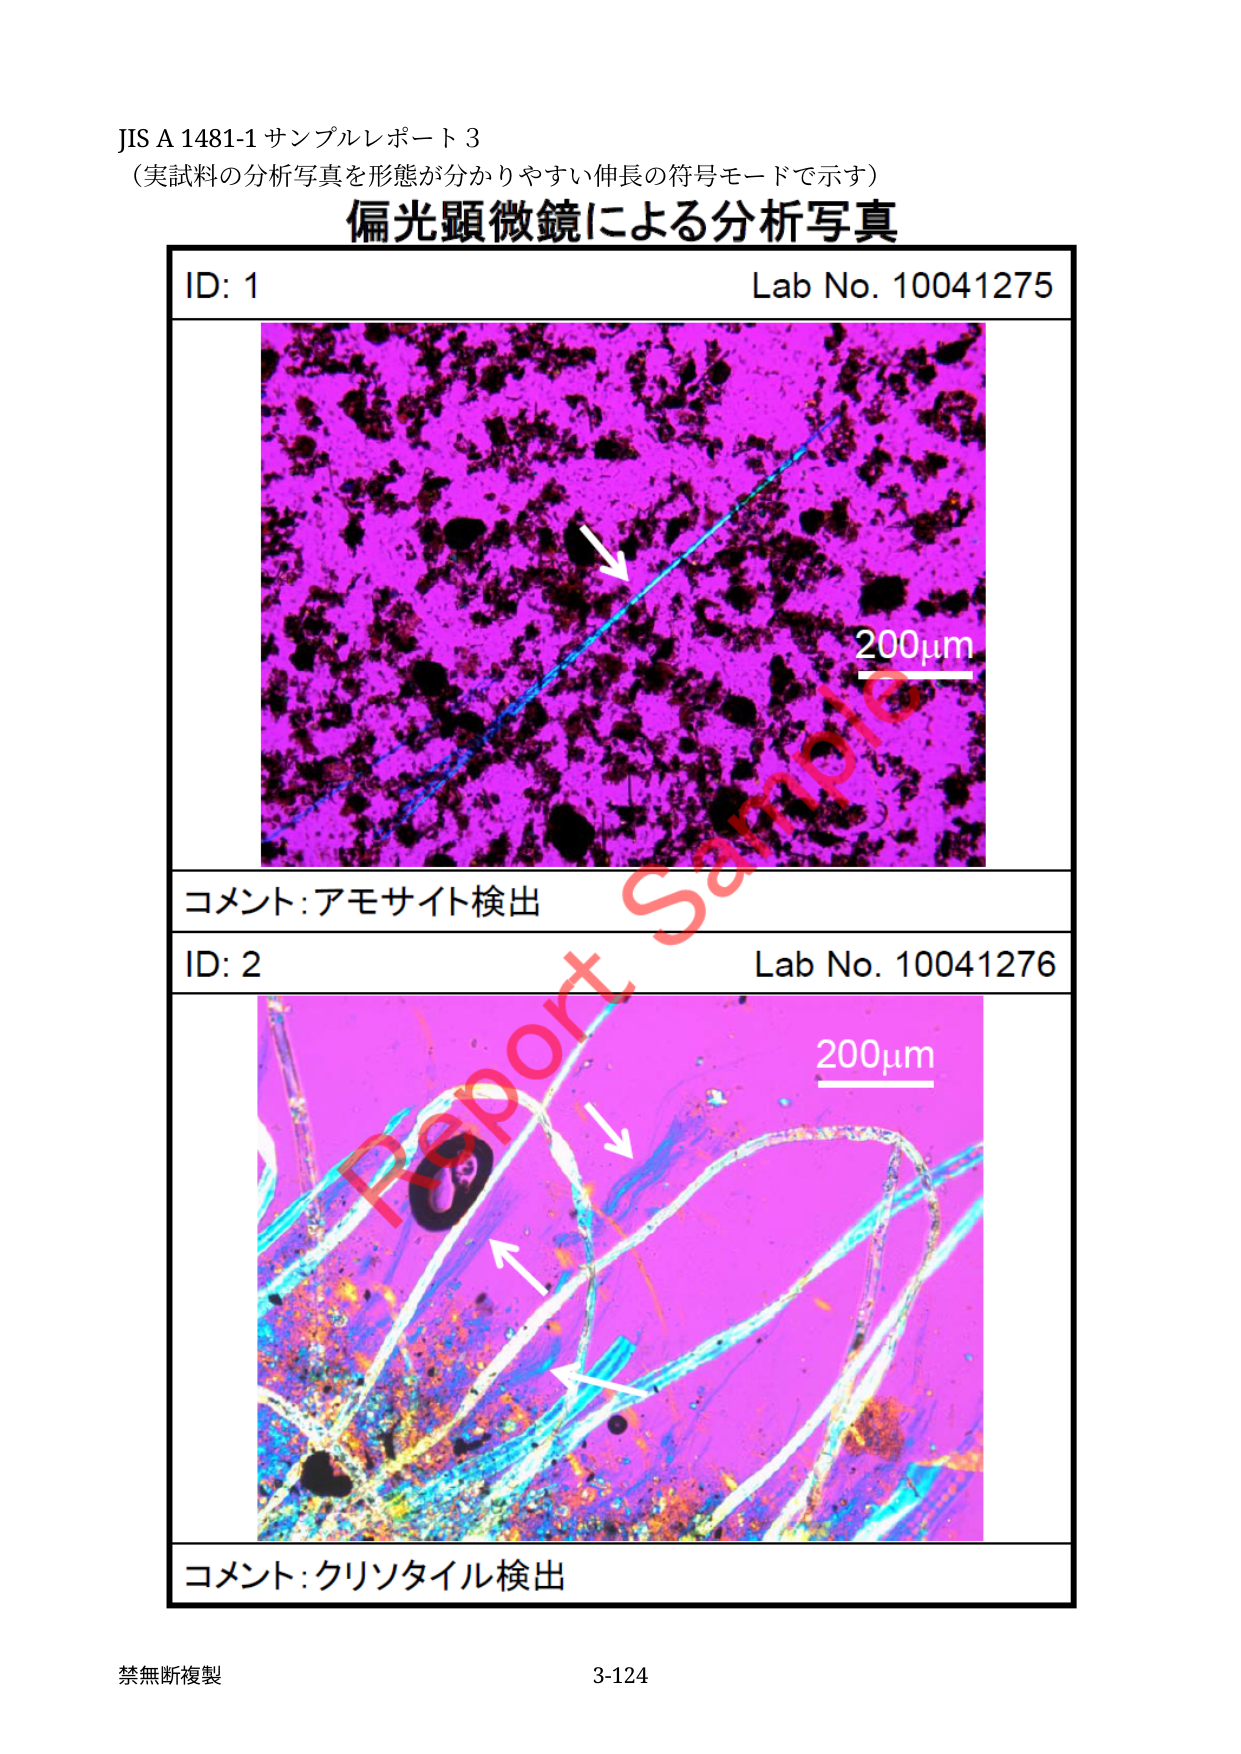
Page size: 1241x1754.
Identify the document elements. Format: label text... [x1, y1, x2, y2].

text JIS A 1481-1サンプルレポート３ [118, 118, 1122, 156]
text （実試料の分析写真を形態が分かりやすい伸長の符号モードで示す） [118, 156, 1122, 193]
